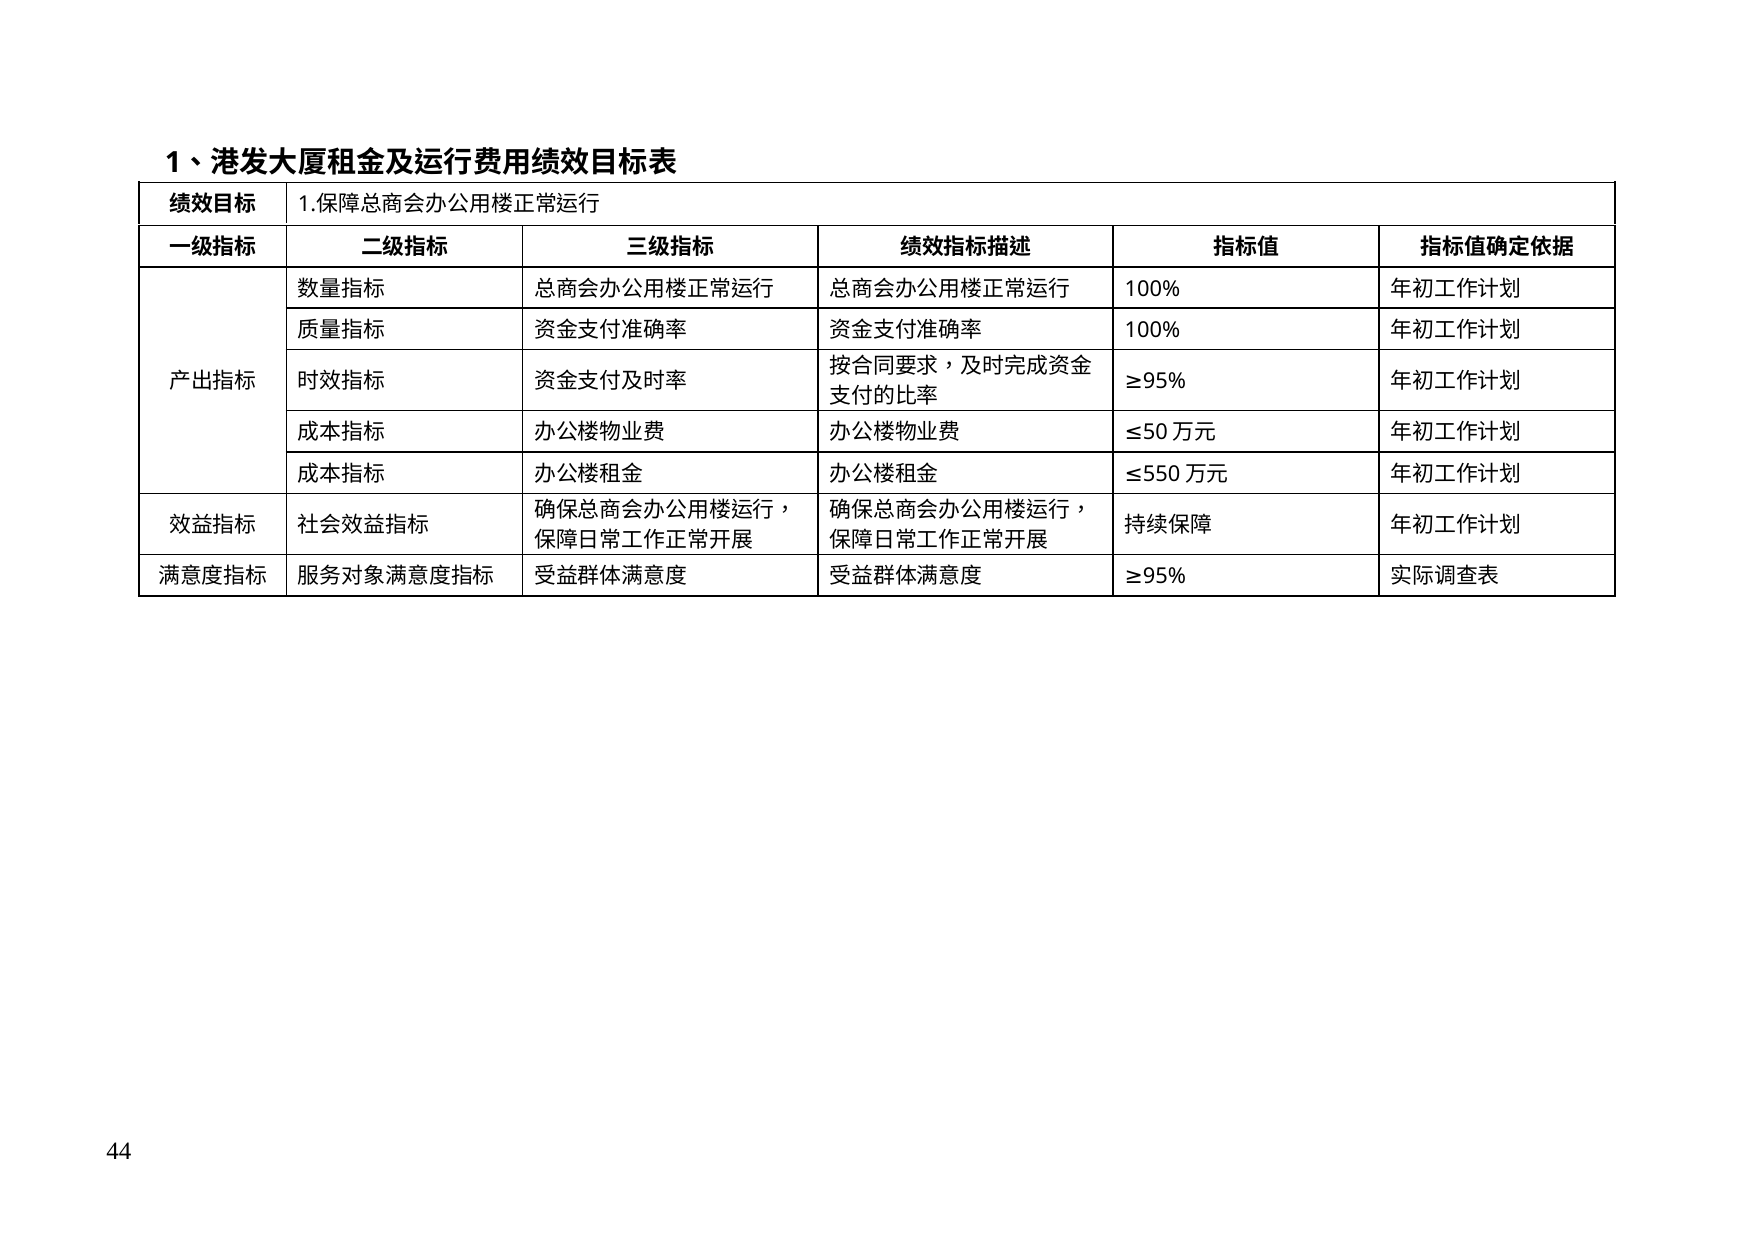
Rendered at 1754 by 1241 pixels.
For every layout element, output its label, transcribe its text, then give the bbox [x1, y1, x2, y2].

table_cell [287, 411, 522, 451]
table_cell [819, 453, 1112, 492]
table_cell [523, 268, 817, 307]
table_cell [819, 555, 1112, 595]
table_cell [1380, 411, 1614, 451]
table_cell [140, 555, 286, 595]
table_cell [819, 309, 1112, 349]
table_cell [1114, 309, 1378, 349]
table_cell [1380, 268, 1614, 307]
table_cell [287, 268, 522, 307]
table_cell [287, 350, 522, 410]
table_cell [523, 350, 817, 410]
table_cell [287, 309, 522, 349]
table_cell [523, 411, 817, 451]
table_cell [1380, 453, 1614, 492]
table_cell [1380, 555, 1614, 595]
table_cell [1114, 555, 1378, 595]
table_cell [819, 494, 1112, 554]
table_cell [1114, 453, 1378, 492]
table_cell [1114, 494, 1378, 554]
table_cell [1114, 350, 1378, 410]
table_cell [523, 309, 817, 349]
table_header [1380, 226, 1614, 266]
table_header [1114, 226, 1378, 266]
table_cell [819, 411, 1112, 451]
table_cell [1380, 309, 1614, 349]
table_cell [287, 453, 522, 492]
text 1、港发大厦租金及运行费用绩效目标表 [106, 142, 1648, 181]
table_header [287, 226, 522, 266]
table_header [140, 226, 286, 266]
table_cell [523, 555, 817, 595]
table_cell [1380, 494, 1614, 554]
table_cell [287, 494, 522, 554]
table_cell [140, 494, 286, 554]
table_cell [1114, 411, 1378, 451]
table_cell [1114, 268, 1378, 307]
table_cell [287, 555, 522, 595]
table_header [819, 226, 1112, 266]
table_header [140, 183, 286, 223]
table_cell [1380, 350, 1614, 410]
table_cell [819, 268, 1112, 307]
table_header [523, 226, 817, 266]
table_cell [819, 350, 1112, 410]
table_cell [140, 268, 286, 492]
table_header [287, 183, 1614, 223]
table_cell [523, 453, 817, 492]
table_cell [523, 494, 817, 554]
